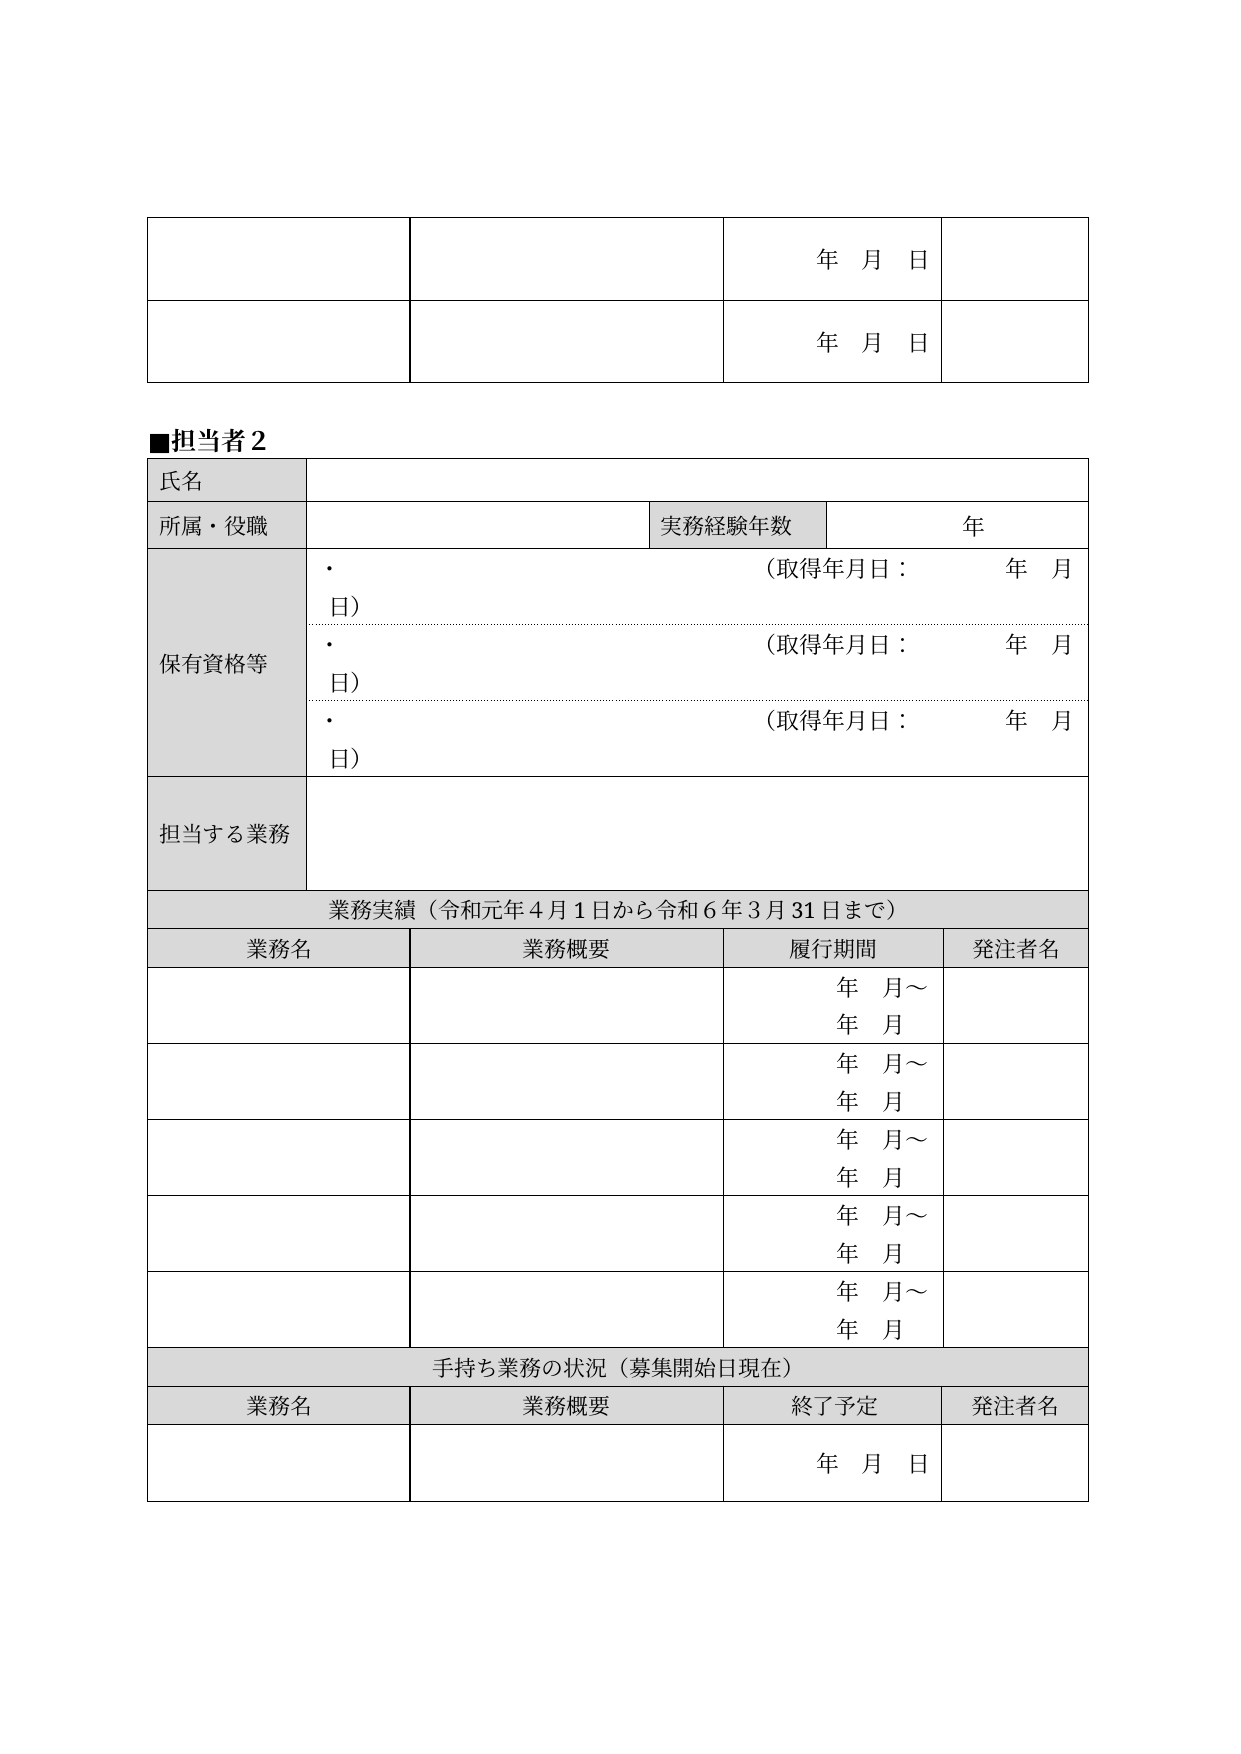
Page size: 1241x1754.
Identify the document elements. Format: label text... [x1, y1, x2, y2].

table_cell [942, 218, 1088, 299]
table_cell [148, 1272, 409, 1347]
table_cell 年 月～ 年 月 [724, 1272, 943, 1347]
table_cell [944, 1044, 1088, 1119]
table_cell [411, 301, 723, 382]
table_cell ・ （取得年月日： 年 月 日） [307, 624, 1088, 700]
table_cell 業務概要 [411, 929, 723, 967]
table_cell [944, 968, 1088, 1043]
table_cell [411, 1196, 723, 1271]
table_cell 発注者名 [942, 1387, 1088, 1424]
table_cell 年 月 日 [724, 1425, 941, 1501]
table_cell [148, 1044, 409, 1119]
table_cell 保有資格等 [148, 549, 306, 776]
table_cell [411, 1272, 723, 1347]
table_cell 履行期間 [724, 929, 943, 967]
table_cell [148, 1425, 409, 1501]
table_cell [944, 1196, 1088, 1271]
table_cell 所属・役職 [148, 502, 306, 548]
table_cell 業務実績（令和元年４月1日から令和６年３月31日まで） [148, 891, 1088, 928]
table_cell [411, 968, 723, 1043]
table_cell [148, 218, 409, 299]
table_cell 年 月～ 年 月 [724, 1196, 943, 1271]
table_cell 年 月～ 年 月 [724, 1120, 943, 1195]
table_cell [148, 301, 409, 382]
table_cell 手持ち業務の状況（募集開始日現在） [148, 1348, 1088, 1386]
table_cell 年 月 日 [724, 218, 941, 299]
table_cell ・ （取得年月日： 年 月 日） [307, 549, 1088, 624]
table_cell [307, 777, 1088, 890]
table_cell 終了予定 [724, 1387, 941, 1424]
table_cell [307, 502, 649, 548]
table_cell [944, 1120, 1088, 1195]
table_cell 業務名 [148, 929, 409, 967]
table_cell 年 月～ 年 月 [724, 1044, 943, 1119]
table_cell [942, 1425, 1088, 1501]
table_cell [411, 1425, 723, 1501]
table_cell 業務名 [148, 1387, 409, 1424]
table_cell 業務概要 [411, 1387, 723, 1424]
table_cell [148, 968, 409, 1043]
table_cell 実務経験年数 [650, 502, 826, 548]
table_cell [411, 1120, 723, 1195]
table_cell [148, 1120, 409, 1195]
table_cell [411, 1044, 723, 1119]
table_cell ・ （取得年月日： 年 月 日） [307, 700, 1088, 776]
table_cell [148, 1196, 409, 1271]
table_header 氏名 [148, 459, 306, 501]
table_cell 年 月～ 年 月 [724, 968, 943, 1043]
table_cell 担当する業務 [148, 777, 306, 890]
table_cell [411, 218, 723, 299]
table_cell 年 月 日 [724, 301, 941, 382]
table_cell [944, 1272, 1088, 1347]
table_header [307, 459, 1088, 501]
table_cell [942, 301, 1088, 382]
table_cell 年 [827, 502, 1088, 548]
table_cell 発注者名 [944, 929, 1088, 967]
text ■担当者２ [148, 421, 1092, 458]
